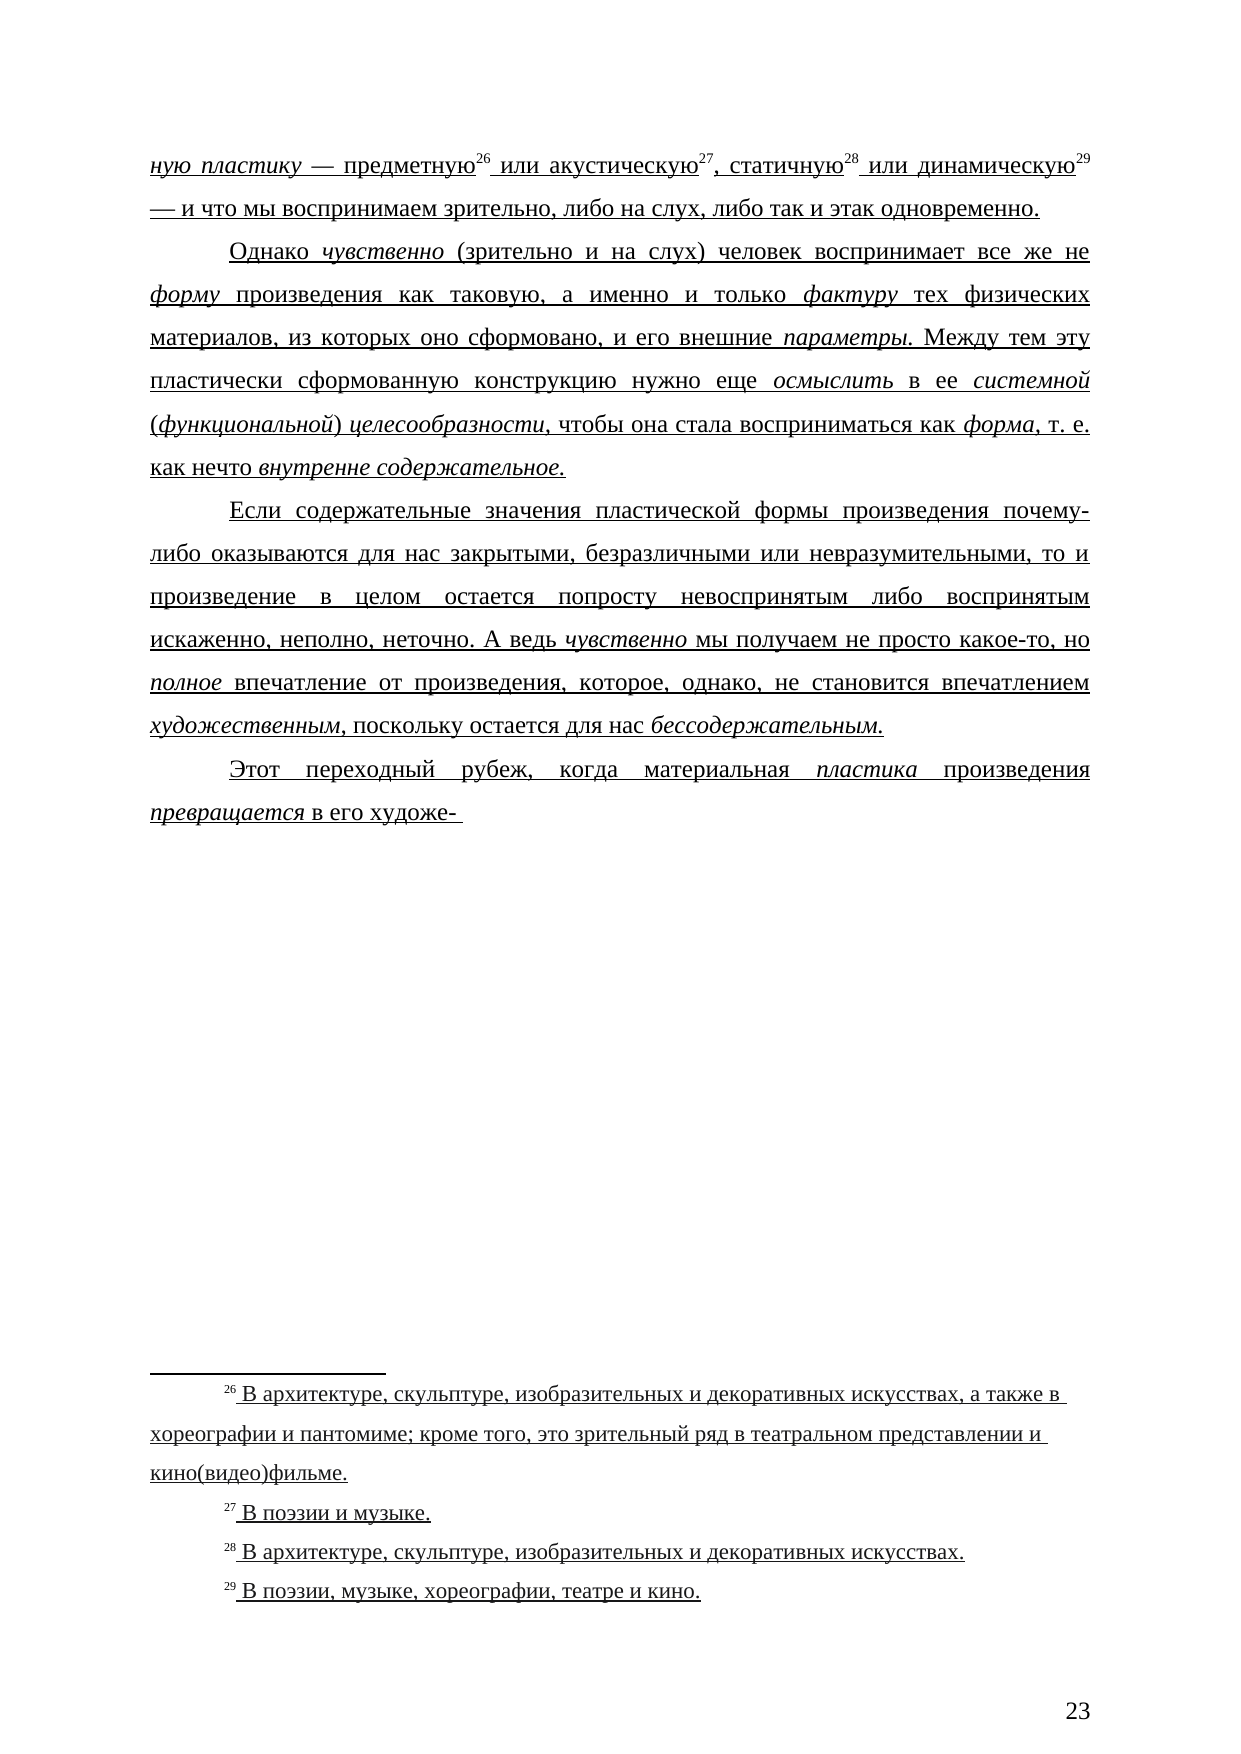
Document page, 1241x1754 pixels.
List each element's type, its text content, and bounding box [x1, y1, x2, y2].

text ную пластику — предметную или акустическую, статичную или динамическую — и что мы воспринимаем зрительно, либо на слух, либо так и этак одновременно. [150, 150, 1090, 222]
text Однако чувственно (зрительно и на слух) человек воспринимает все же не форму произведения как таковую, а именно и только фактуру тех физических материалов, из которых оно сформовано, и его внешние параметры. Между тем эту пластически сформованную конструкцию нужно еще осмыслить в ее системной (функциональной) целесообразности, чтобы она стала восприниматься как форма, т. е. как нечто внутренне содержательное. [150, 392, 1090, 434]
text Однако чувственно (зрительно и на слух) человек воспринимает все же не форму произведения как таковую, а именно и только фактуру тех физических материалов, из которых оно сформовано, и его внешние параметры. Между тем эту пластически сформованную конструкцию нужно еще осмыслить в ее системной (функциональной) целесообразности, чтобы она стала восприниматься как форма, т. е. как нечто внутренне содержательное. [150, 236, 1090, 304]
text Если содержательные значения пластической формы произведения почему-либо оказываются для нас закрытыми, безразличными или невразумительными, то и произведение в целом остается попросту невоспринятым либо воспринятым искаженно, неполно, неточно. А ведь чувственно мы получаем не просто какое-то, но полное впечатление от произведения, которое, однако, не становится впечатлением художественным, поскольку остается для нас бессодержательным. [150, 651, 1090, 692]
text Если содержательные значения пластической формы произведения почему-либо оказываются для нас закрытыми, безразличными или невразумительными, то и произведение в целом остается попросту невоспринятым либо воспринятым искаженно, неполно, неточно. А ведь чувственно мы получаем не просто какое-то, но полное впечатление от произведения, которое, однако, не становится впечатлением художественным, поскольку остается для нас бессодержательным. [150, 694, 1090, 739]
text Однако чувственно (зрительно и на слух) человек воспринимает все же не форму произведения как таковую, а именно и только фактуру тех физических материалов, из которых оно сформовано, и его внешние параметры. Между тем эту пластически сформованную конструкцию нужно еще осмыслить в ее системной (функциональной) целесообразности, чтобы она стала восприниматься как форма, т. е. как нечто внутренне содержательное. [150, 349, 1090, 391]
text Если содержательные значения пластической формы произведения почему-либо оказываются для нас закрытыми, безразличными или невразумительными, то и произведение в целом остается попросту невоспринятым либо воспринятым искаженно, неполно, неточно. А ведь чувственно мы получаем не просто какое-то, но полное впечатление от произведения, которое, однако, не становится впечатлением художественным, поскольку остается для нас бессодержательным. [150, 495, 1090, 563]
text Однако чувственно (зрительно и на слух) человек воспринимает все же не форму произведения как таковую, а именно и только фактуру тех физических материалов, из которых оно сформовано, и его внешние параметры. Между тем эту пластически сформованную конструкцию нужно еще осмыслить в ее системной (функциональной) целесообразности, чтобы она стала восприниматься как форма, т. е. как нечто внутренне содержательное. [150, 435, 1090, 481]
text Этот переходный рубеж, когда материальная пластика произведения превращается в его художе- [150, 754, 1090, 826]
text Если содержательные значения пластической формы произведения почему-либо оказываются для нас закрытыми, безразличными или невразумительными, то и произведение в целом остается попросту невоспринятым либо воспринятым искаженно, неполно, неточно. А ведь чувственно мы получаем не просто какое-то, но полное впечатление от произведения, которое, однако, не становится впечатлением художественным, поскольку остается для нас бессодержательным. [150, 564, 1090, 606]
text Однако чувственно (зрительно и на слух) человек воспринимает все же не форму произведения как таковую, а именно и только фактуру тех физических материалов, из которых оно сформовано, и его внешние параметры. Между тем эту пластически сформованную конструкцию нужно еще осмыслить в ее системной (функциональной) целесообразности, чтобы она стала восприниматься как форма, т. е. как нечто внутренне содержательное. [150, 306, 1090, 347]
text Если содержательные значения пластической формы произведения почему-либо оказываются для нас закрытыми, безразличными или невразумительными, то и произведение в целом остается попросту невоспринятым либо воспринятым искаженно, неполно, неточно. А ведь чувственно мы получаем не просто какое-то, но полное впечатление от произведения, которое, однако, не становится впечатлением художественным, поскольку остается для нас бессодержательным. [150, 608, 1090, 649]
